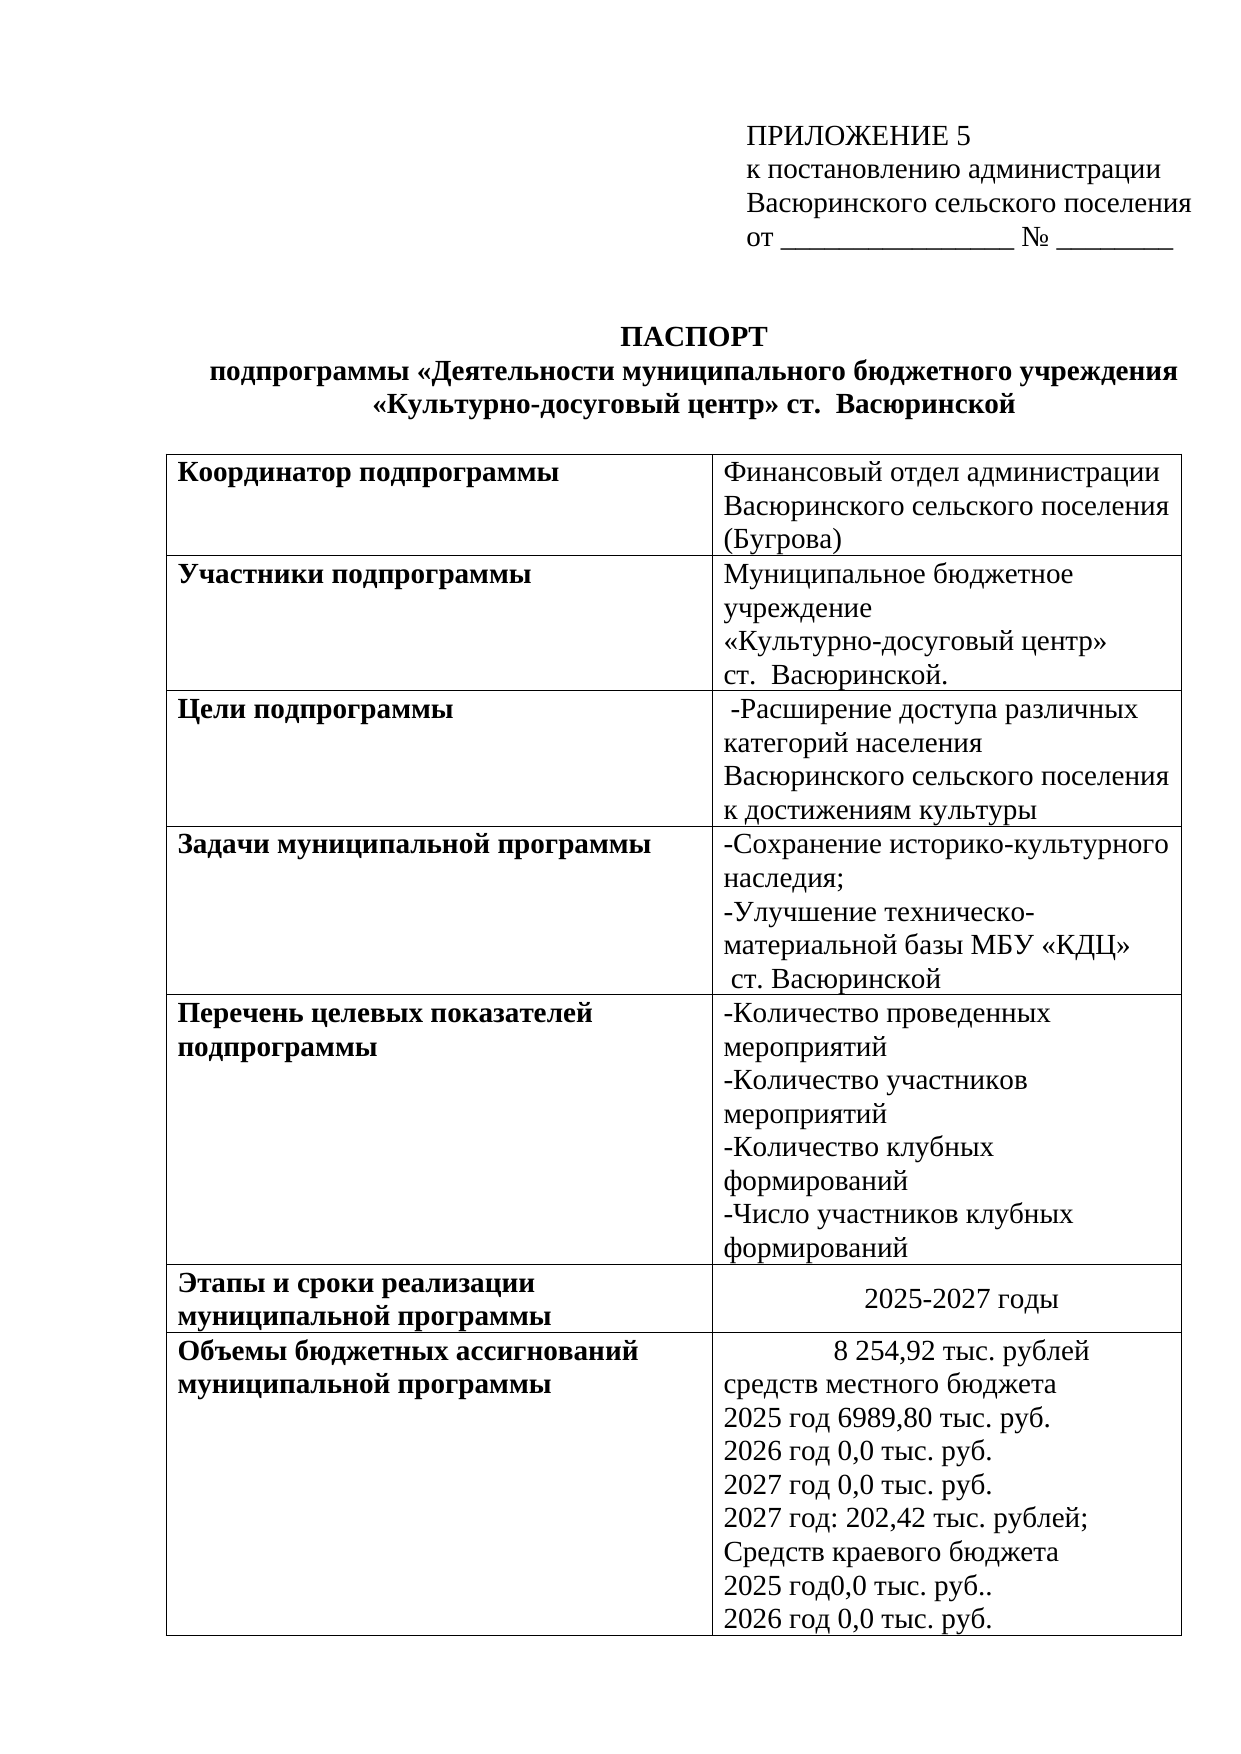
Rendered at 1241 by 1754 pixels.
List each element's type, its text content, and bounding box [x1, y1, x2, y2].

table_cell -Расширение доступа различных категорий населения Васюринского сельского поселения к достижениям культуры [713, 691, 1181, 826]
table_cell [167, 1333, 712, 1635]
text подпрограммы «Деятельности муниципального бюджетного учреждения «Культурно-досуговый центр» ст. Васюринской [177, 353, 1211, 420]
text Васюринского сельского поселения [177, 185, 1211, 219]
text ПРИЛОЖЕНИЕ 5 [177, 118, 1211, 152]
table_cell Этапы и сроки реализации муниципальной программы [167, 1265, 712, 1332]
table_cell Задачи муниципальной программы [167, 827, 712, 994]
table_cell Цели подпрограммы [167, 691, 712, 826]
text к постановлению администрации [177, 152, 1211, 185]
table_cell Участники подпрограммы [167, 556, 712, 690]
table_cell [713, 1333, 1181, 1635]
text ПАСПОРТ [177, 319, 1211, 353]
table_cell -Сохранение историко-культурного наследия; -Улучшение техническо-материальной базы МБУ «КДЦ» ст. Васюринской [713, 827, 1181, 994]
table_header Координатор подпрограммы [167, 455, 712, 555]
table_cell -Количество проведенных мероприятий -Количество участников мероприятий -Количество клубных формирований -Число участников клубных формирований [713, 995, 1181, 1264]
text от ________________ № ________ [177, 219, 1181, 252]
table_cell Муниципальное бюджетное учреждение «Культурно-досуговый центр» ст. Васюринской. [713, 556, 1181, 690]
table_cell 2025-2027 годы [713, 1265, 1181, 1332]
table_cell Перечень целевых показателей подпрограммы [167, 995, 712, 1264]
table_header Финансовый отдел администрации Васюринского сельского поселения (Бугрова) [713, 455, 1181, 555]
